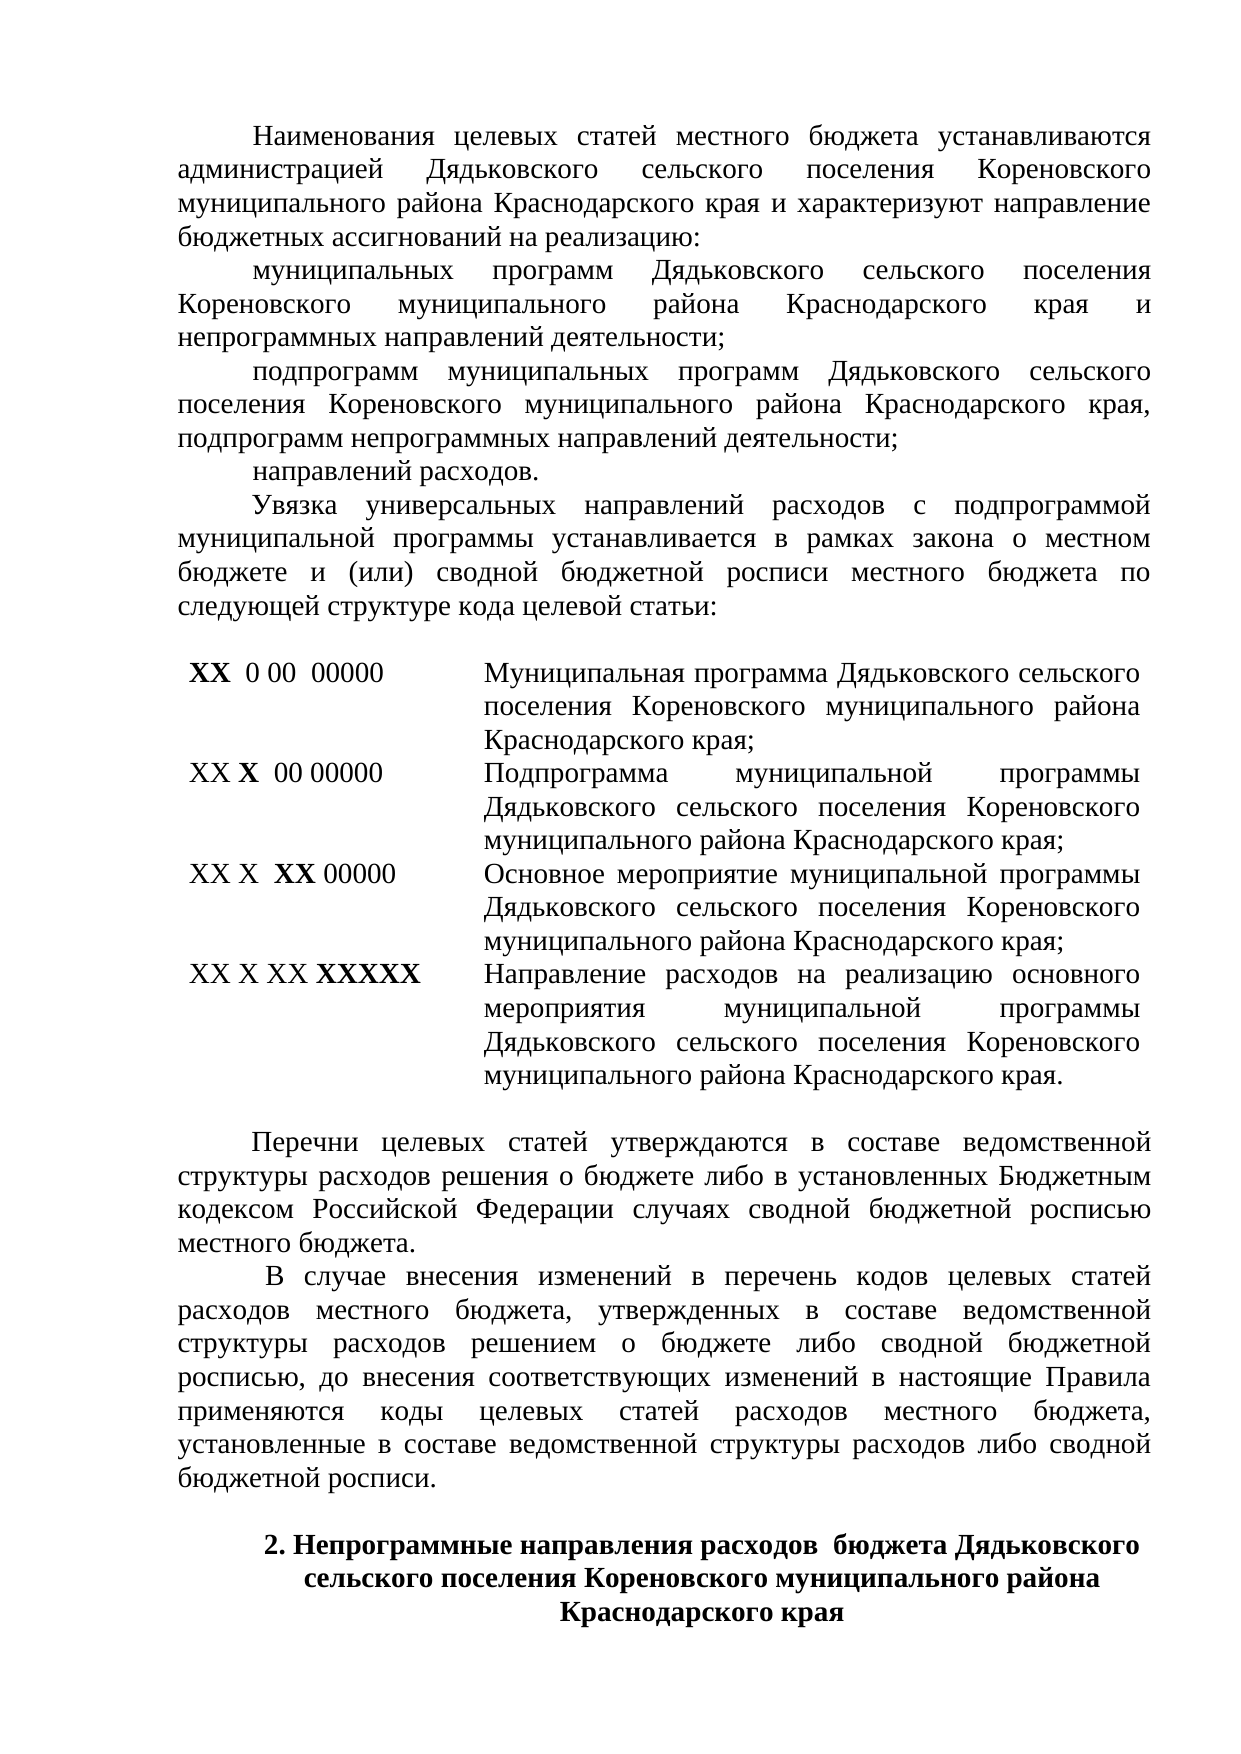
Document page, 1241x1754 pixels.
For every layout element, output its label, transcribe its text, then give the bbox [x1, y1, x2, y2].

text В случае внесения изменений в перечень кодов целевых статей расходов местного бюджета, утвержденных в составе ведомственной структуры расходов решением о бюджете либо сводной бюджетной росписью, до внесения соответствующих изменений в настоящие Правила применяются коды целевых статей расходов местного бюджета, установленные в составе ведомственной структуры расходов либо сводной бюджетной росписи. [177, 1258, 1152, 1493]
text направлений расходов. [177, 453, 1152, 487]
text подпрограмм муниципальных программ Дядьковского сельского поселения Кореновского муниципального района Краснодарского края, подпрограмм непрограммных направлений деятельности; [177, 353, 1152, 453]
table_cell Направление расходов на реализацию основного мероприятия муниципальной программы Дядьковского сельского поселения Кореновского муниципального района Краснодарского края. [473, 957, 1152, 1091]
text Наименования целевых статей местного бюджета устанавливаются администрацией Дядьковского сельского поселения Кореновского муниципального района Краснодарского края и характеризуют направление бюджетных ассигнований на реализацию: [177, 118, 1152, 252]
text муниципальных программ Дядьковского сельского поселения Кореновского муниципального района Краснодарского края и непрограммных направлений деятельности; [177, 252, 1152, 353]
table_cell Подпрограмма муниципальной программы Дядьковского сельского поселения Кореновского муниципального района Краснодарского края; Основное мероприятие муниципальной программы Дядьковского сельского поселения Кореновского муниципального района Краснодарского края; [473, 755, 1152, 957]
table_header ХХ 0 00 00000 [177, 655, 472, 755]
table_header Муниципальная программа Дядьковского сельского поселения Кореновского муниципального района Краснодарского края; [473, 655, 1152, 755]
text Увязка универсальных направлений расходов с подпрограммой муниципальной программы устанавливается в рамках закона о местном бюджете и (или) сводной бюджетной росписи местного бюджета по следующей структуре кода целевой статьи: [177, 487, 1152, 621]
text 2. Непрограммные направления расходов бюджета Дядьковского сельского поселения Кореновского муниципального района Краснодарского края [252, 1527, 1152, 1627]
table_cell ХХ Х 00 00000 ХХ Х XX 00000 [177, 755, 472, 957]
text Перечни целевых статей утверждаются в составе ведомственной структуры расходов решения о бюджете либо в установленных Бюджетным кодексом Российской Федерации случаях сводной бюджетной росписью местного бюджета. [177, 1124, 1152, 1258]
table_cell ХХ Х XX ХХХХX [177, 957, 472, 1091]
